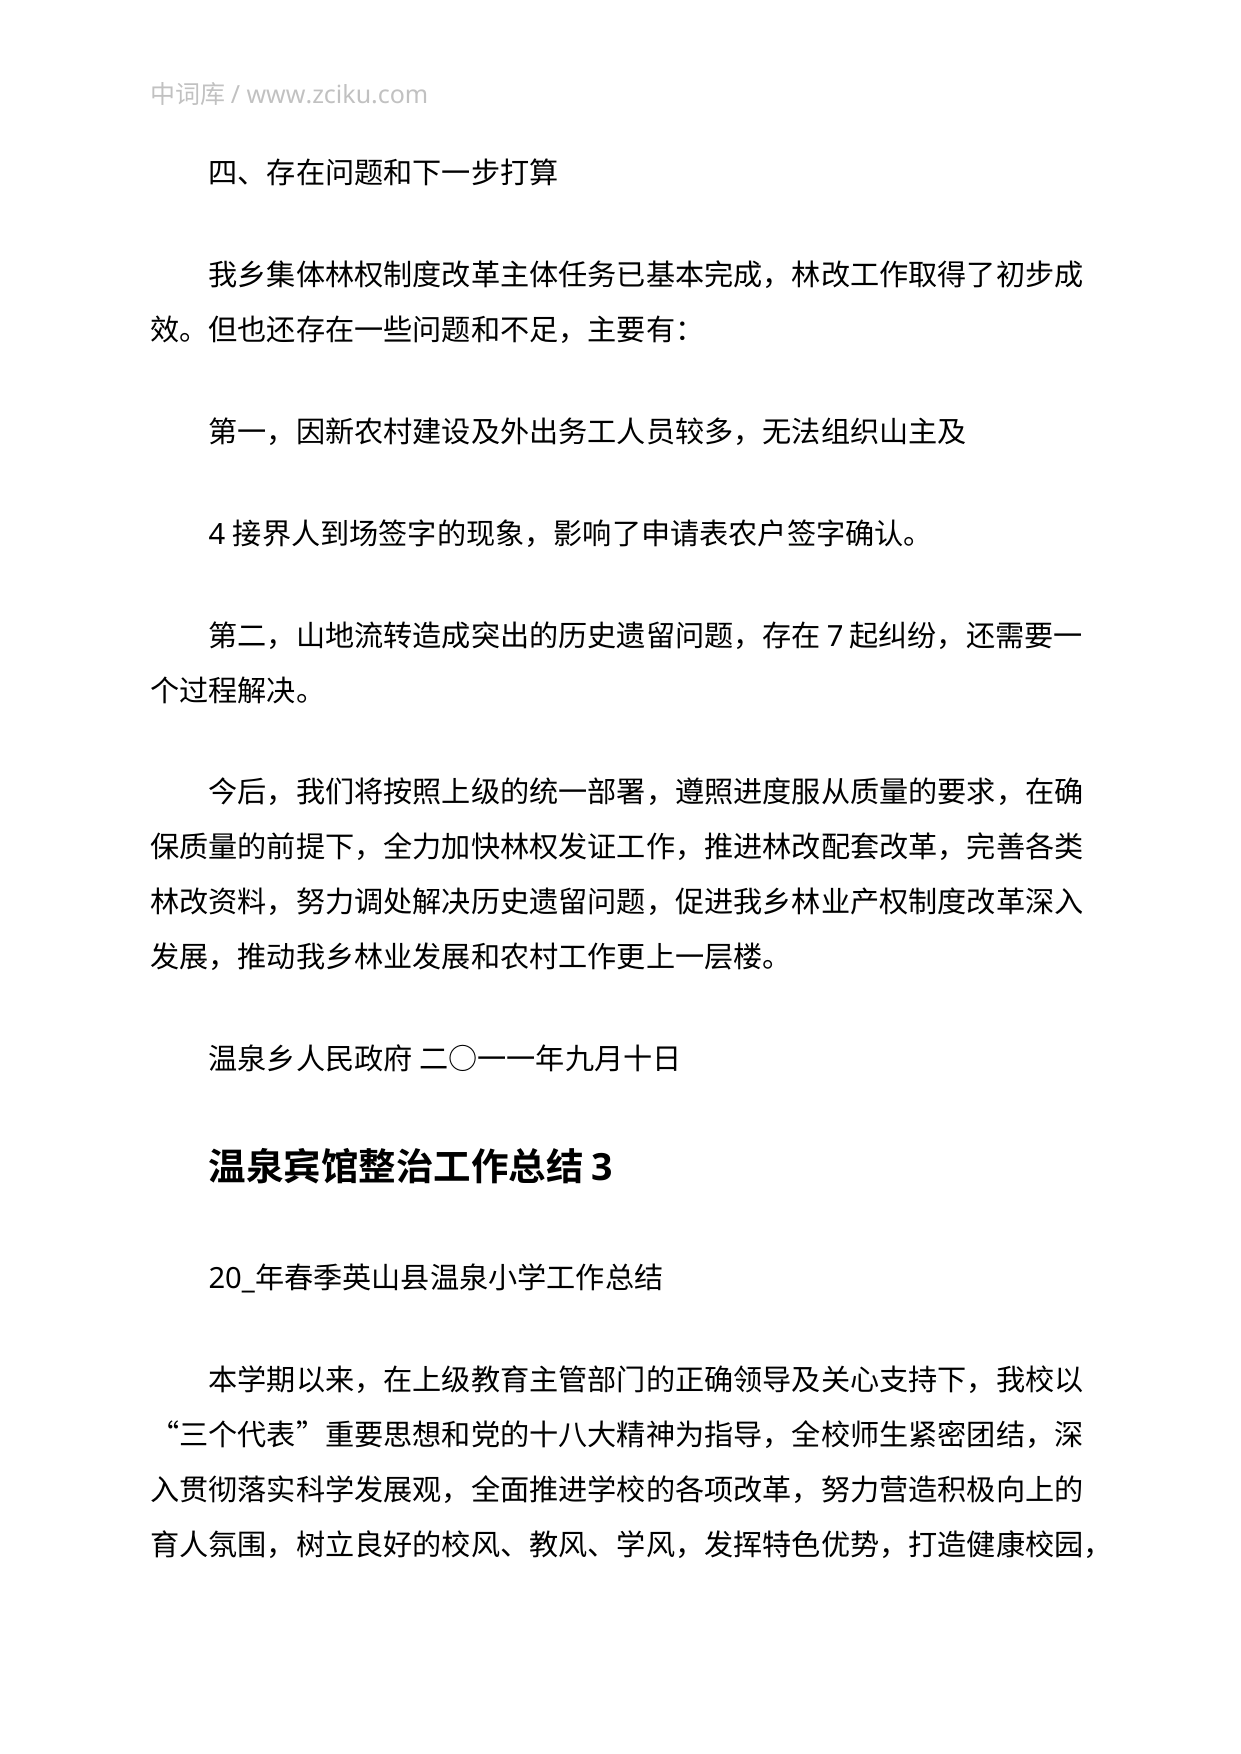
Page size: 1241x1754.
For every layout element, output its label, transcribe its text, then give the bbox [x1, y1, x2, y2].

text 温泉乡人民政府 二○一一年九月十日 [150, 1035, 1090, 1078]
text 第二，山地流转造成突出的历史遗留问题，存在7起纠纷，还需要一个过程解决。 [150, 612, 1090, 709]
text 温泉宾馆整治工作总结3 [150, 1137, 1090, 1192]
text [150, 1357, 1090, 1564]
text 20_年春季英山县温泉小学工作总结 [150, 1255, 1090, 1297]
text 第一，因新农村建设及外出务工人员较多，无法组织山主及 [150, 408, 1090, 451]
text 我乡集体林权制度改革主体任务已基本完成，林改工作取得了初步成效。但也还存在一些问题和不足，主要有： [150, 252, 1090, 349]
text 4 接界人到场签字的现象，影响了申请表农户签字确认。 [150, 510, 1090, 553]
text 四、存在问题和下一步打算 [150, 150, 1090, 192]
text 今后，我们将按照上级的统一部署，遵照进度服从质量的要求，在确保质量的前提下，全力加快林权发证工作，推进林改配套改革，完善各类林改资料，努力调处解决历史遗留问题，促进我乡林业产权制度改革深入发展，推动我乡林业发展和农村工作更上一层楼。 [150, 769, 1090, 976]
